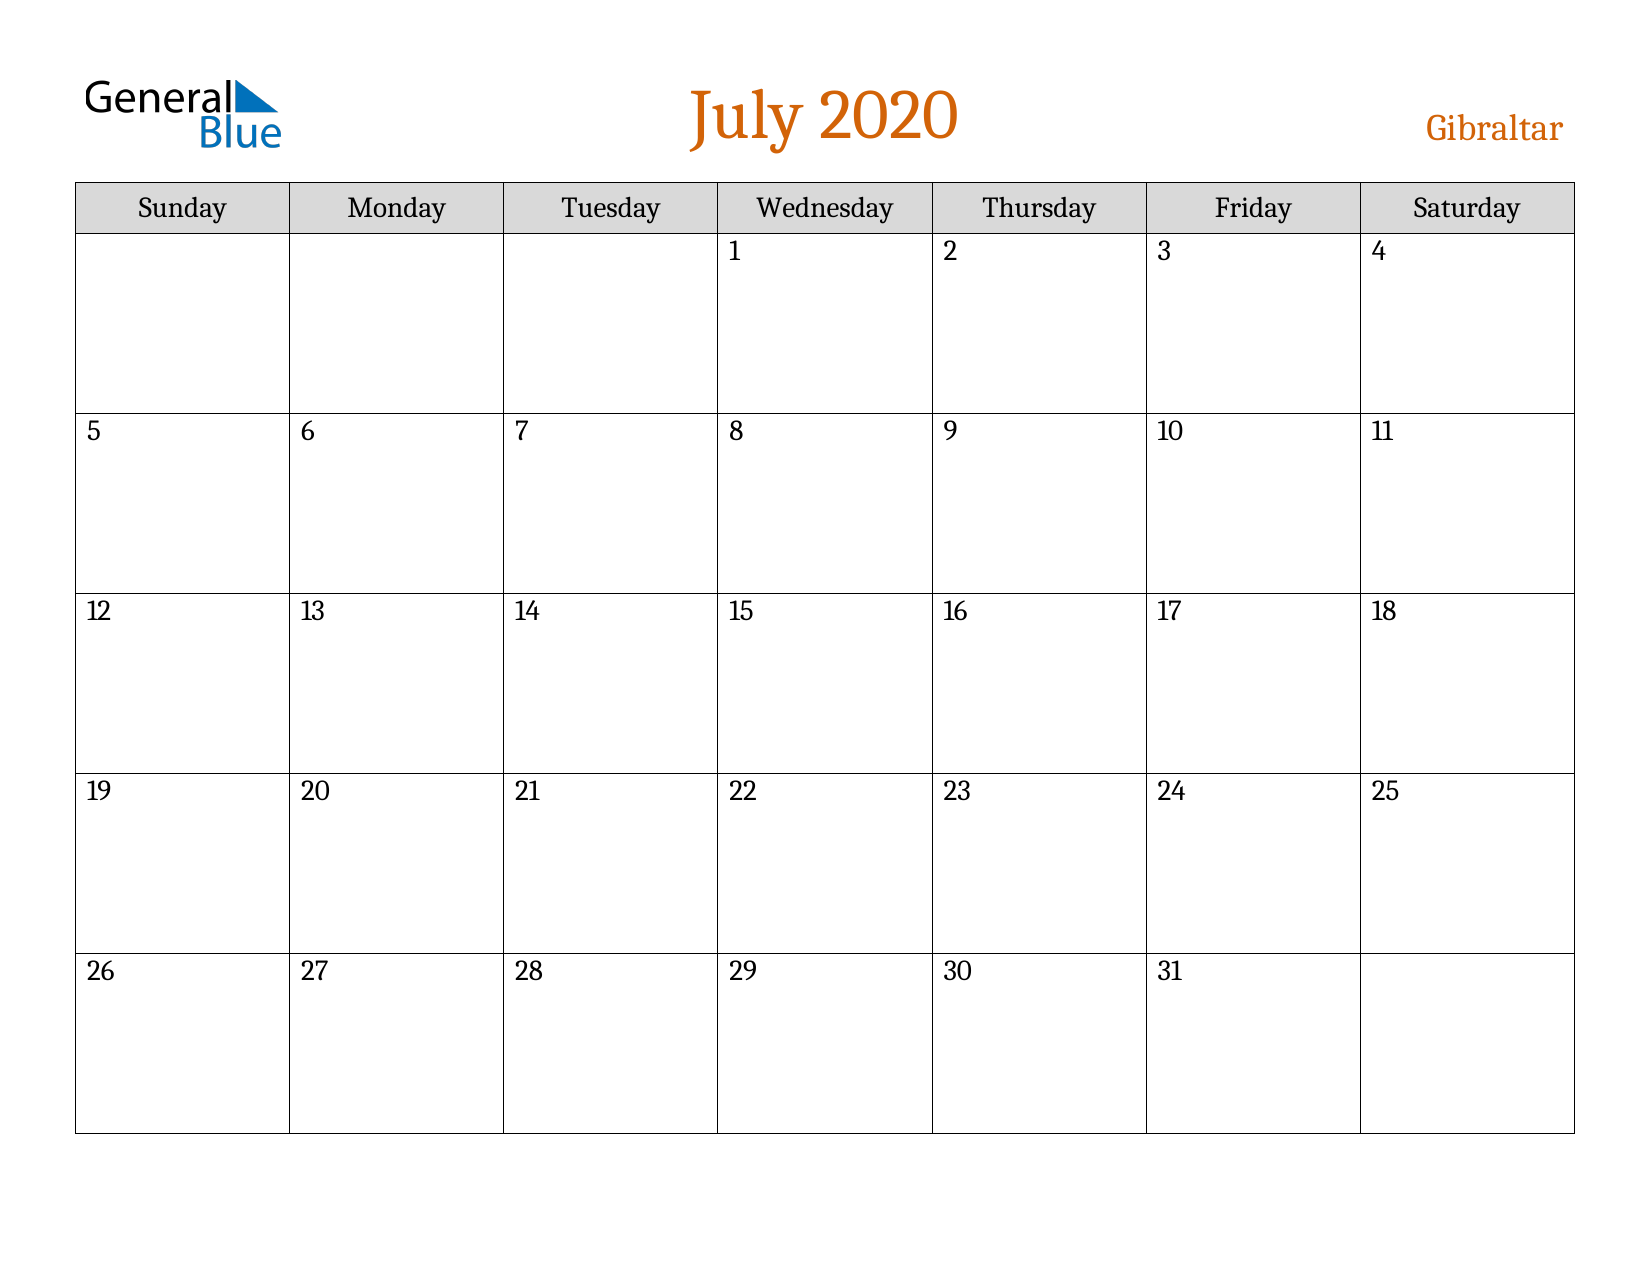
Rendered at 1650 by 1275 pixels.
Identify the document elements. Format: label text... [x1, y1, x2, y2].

table_cell [504, 450, 717, 593]
table_cell [504, 810, 717, 953]
table_cell Monday [290, 183, 503, 233]
table_cell 28 [504, 954, 717, 990]
table_cell [1147, 990, 1360, 1133]
table_cell Saturday [1361, 183, 1574, 233]
table_cell [290, 270, 503, 413]
table_cell 7 [504, 414, 717, 450]
table_cell 31 [1147, 954, 1360, 990]
table_cell 2 [933, 234, 1146, 270]
table_cell [76, 630, 289, 773]
table_cell [76, 810, 289, 953]
table_cell [76, 990, 289, 1133]
table_cell 9 [933, 414, 1146, 450]
table_cell Tuesday [504, 183, 717, 233]
table_cell [1147, 630, 1360, 773]
table_cell [1147, 450, 1360, 593]
table_cell 1 [718, 234, 932, 270]
table_cell [1361, 450, 1574, 593]
table_cell [290, 810, 503, 953]
table_cell [718, 990, 932, 1133]
table_cell 13 [290, 594, 503, 630]
table_cell [933, 810, 1146, 953]
table_cell 4 [1361, 234, 1574, 270]
table_cell 21 [504, 774, 717, 810]
table_cell [504, 234, 717, 270]
table_cell [933, 990, 1146, 1133]
table_cell 24 [1147, 774, 1360, 810]
table_cell 5 [76, 414, 289, 450]
table_cell [1361, 630, 1574, 773]
table_cell [718, 630, 932, 773]
table_cell 22 [718, 774, 932, 810]
table_cell [1147, 810, 1360, 953]
table_cell Wednesday [718, 183, 932, 233]
table_cell 29 [718, 954, 932, 990]
table_cell [1361, 270, 1574, 413]
table_cell 10 [1147, 414, 1360, 450]
table_cell 19 [76, 774, 289, 810]
table_header July 2020 [504, 75, 1146, 182]
table_cell 6 [290, 414, 503, 450]
table_cell [933, 630, 1146, 773]
table_cell [1361, 810, 1574, 953]
table_cell [76, 234, 289, 270]
table_cell [933, 270, 1146, 413]
table_cell [290, 990, 503, 1133]
table_header Gibraltar [1146, 75, 1574, 182]
table_cell 23 [933, 774, 1146, 810]
table_cell 27 [290, 954, 503, 990]
table_cell [718, 270, 932, 413]
table_cell [718, 810, 932, 953]
table_cell 15 [718, 594, 932, 630]
table_cell [290, 234, 503, 270]
table_cell [504, 270, 717, 413]
table_cell Thursday [933, 183, 1146, 233]
table_cell 16 [933, 594, 1146, 630]
table_cell [933, 450, 1146, 593]
table_cell [1147, 270, 1360, 413]
table_cell 11 [1361, 414, 1574, 450]
table_cell [76, 450, 289, 593]
table_cell 8 [718, 414, 932, 450]
table_cell 30 [933, 954, 1146, 990]
table_cell 20 [290, 774, 503, 810]
table_cell [1361, 954, 1574, 990]
table_cell Sunday [76, 183, 289, 233]
picture [86, 80, 281, 148]
table_cell 25 [1361, 774, 1574, 810]
table_cell 14 [504, 594, 717, 630]
table_cell [504, 990, 717, 1133]
table_cell 12 [76, 594, 289, 630]
table_cell 3 [1147, 234, 1360, 270]
table_cell [718, 450, 932, 593]
table_cell [290, 450, 503, 593]
table_cell [1361, 990, 1574, 1133]
table_cell [290, 630, 503, 773]
table_cell [76, 270, 289, 413]
table_header [76, 75, 503, 182]
table_cell [504, 630, 717, 773]
table_cell 18 [1361, 594, 1574, 630]
table_cell Friday [1147, 183, 1360, 233]
table_cell 17 [1147, 594, 1360, 630]
table_cell 26 [76, 954, 289, 990]
